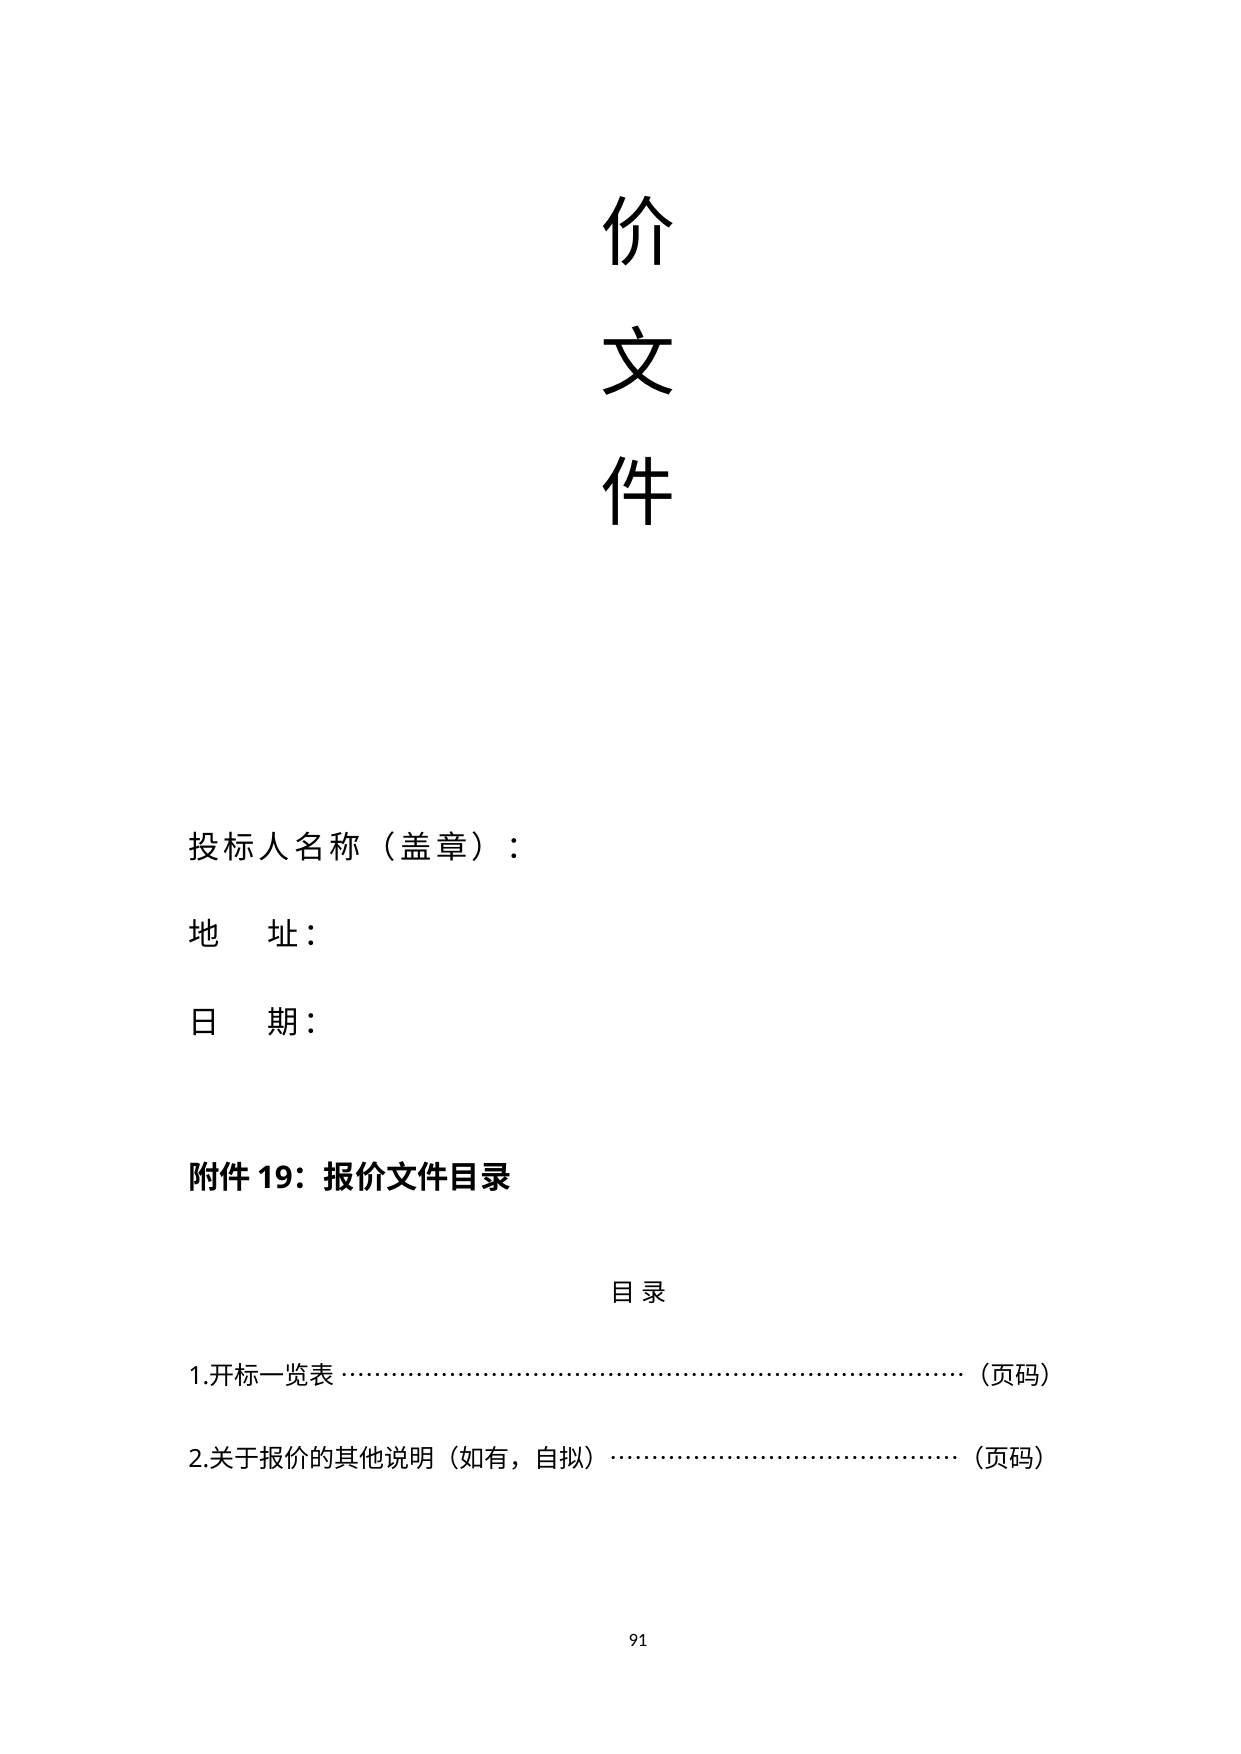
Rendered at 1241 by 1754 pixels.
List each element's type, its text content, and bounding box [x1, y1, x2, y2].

text 文 [188, 292, 1087, 422]
text 投标人名称（盖章）： [188, 812, 1099, 877]
text 2.关于报价的其他说明（如有，自拟）……………………………………（页码） [188, 1424, 1088, 1489]
text 价 [188, 162, 1087, 292]
text 件 [188, 422, 1087, 552]
text 1.开标一览表 …………………………………………………………………（页码） [188, 1341, 1088, 1406]
text 日 期： [188, 987, 1099, 1052]
text 地 址： [188, 899, 1099, 964]
text 目 录 [188, 1258, 1088, 1323]
text 附件19：报价文件目录 [188, 1152, 1088, 1198]
